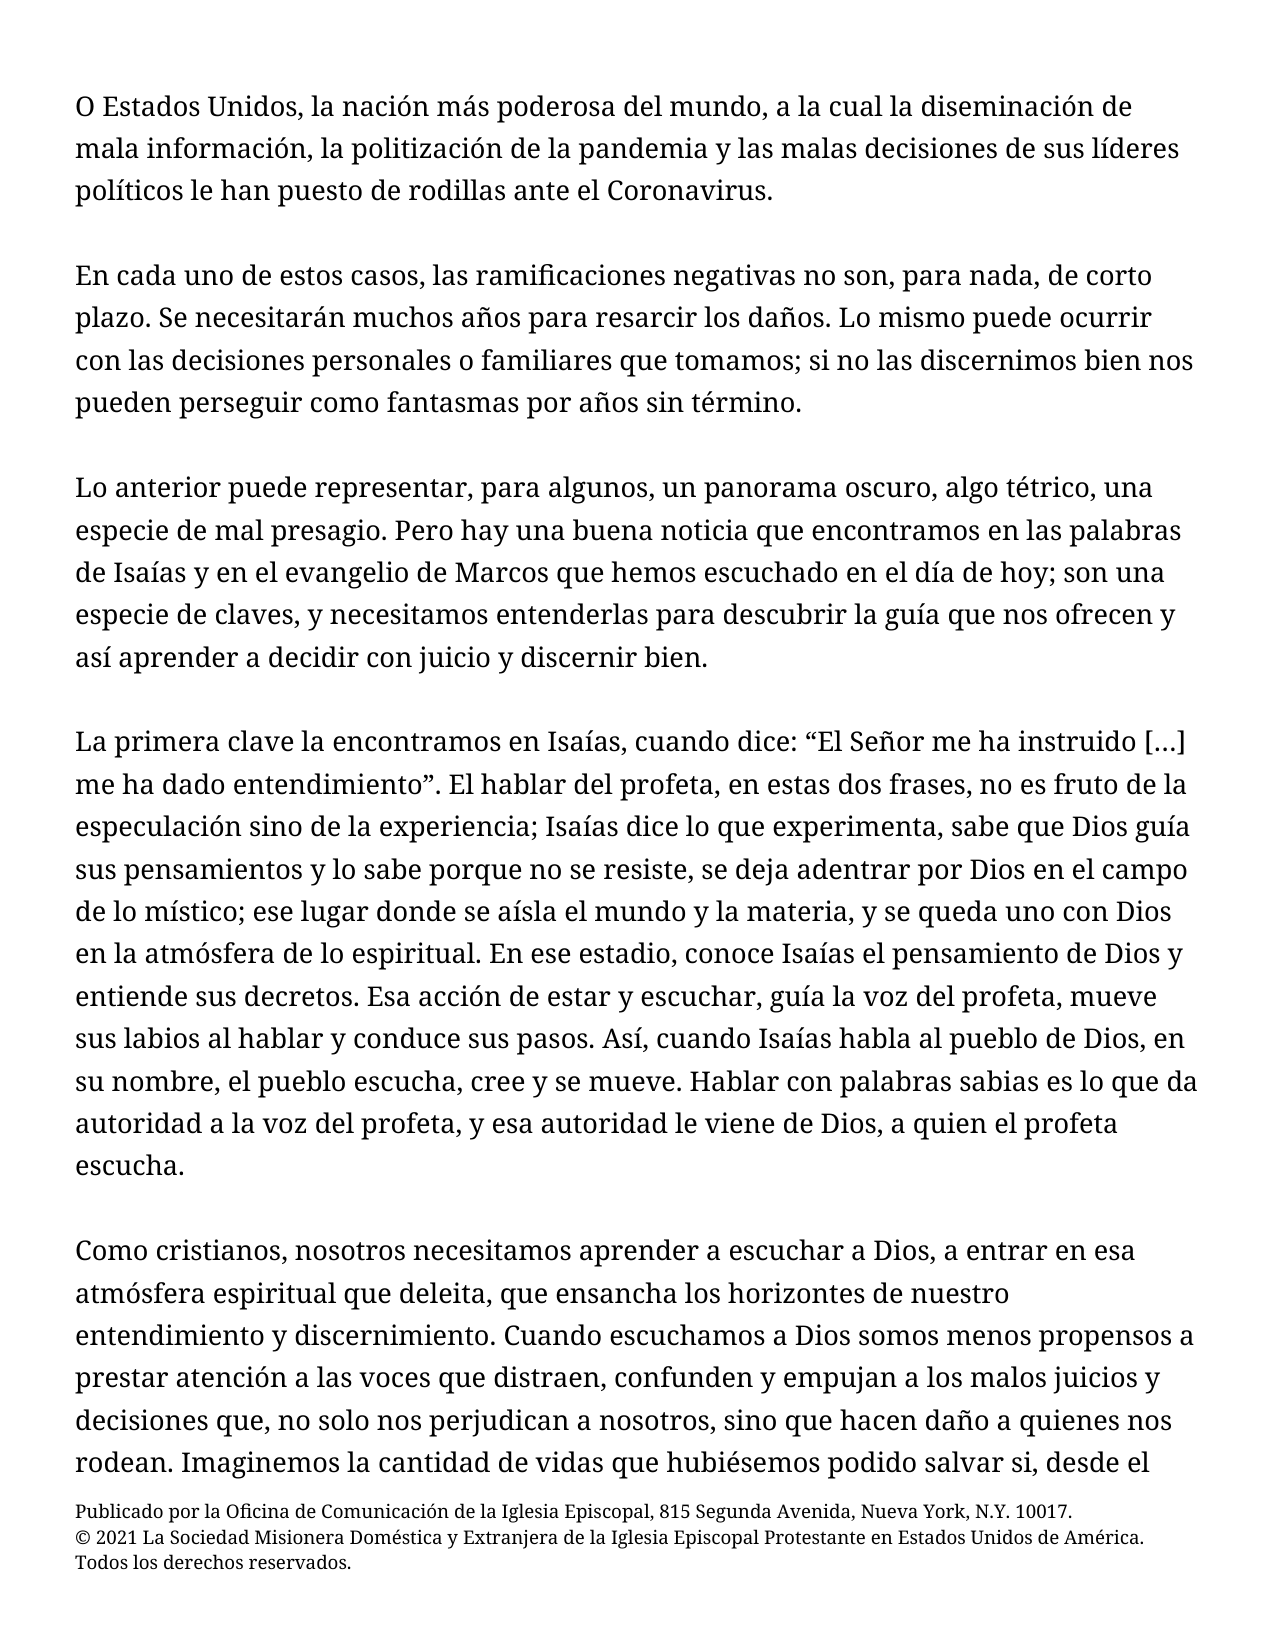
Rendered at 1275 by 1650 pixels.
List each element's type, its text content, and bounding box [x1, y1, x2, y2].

text En cada uno de estos casos, las ramificaciones negativas no son, para nada, de corto plazo. Se necesitarán muchos años para resarcir los daños. Lo mismo puede ocurrir con las decisiones personales o familiares que tomamos; si no las discernimos bien nos pueden perseguir como fantasmas por años sin término. [75, 257, 1200, 421]
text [75, 1232, 1200, 1481]
text La primera clave la encontramos en Isaías, cuando dice: “El Señor me ha instruido […] me ha dado entendimiento”. El hablar del profeta, en estas dos frases, no es fruto de la especulación sino de la experiencia; Isaías dice lo que experimenta, sabe que Dios guía sus pensamientos y lo sabe porque no se resiste, se deja adentrar por Dios en el campo de lo místico; ese lugar donde se aísla el mundo y la materia, y se queda uno con Dios en la atmósfera de lo espiritual. En ese estadio, conoce Isaías el pensamiento de Dios y entiende sus decretos. Esa acción de estar y escuchar, guía la voz del profeta, mueve sus labios al hablar y conduce sus pasos. Así, cuando Isaías habla al pueblo de Dios, en su nombre, el pueblo escucha, cree y se mueve. Hablar con palabras sabias es lo que da autoridad a la voz del profeta, y esa autoridad le viene de Dios, a quien el profeta escucha. [75, 723, 1200, 1184]
text Lo anterior puede representar, para algunos, un panorama oscuro, algo tétrico, una especie de mal presagio. Pero hay una buena noticia que encontramos en las palabras de Isaías y en el evangelio de Marcos que hemos escuchado en el día de hoy; son una especie de claves, y necesitamos entenderlas para descubrir la guía que nos ofrecen y así aprender a decidir con juicio y discernir bien. [75, 468, 1200, 675]
text O Estados Unidos, la nación más poderosa del mundo, a la cual la diseminación de mala información, la politización de la pandemia y las malas decisiones de sus líderes políticos le han puesto de rodillas ante el Coronavirus. [75, 87, 1200, 209]
